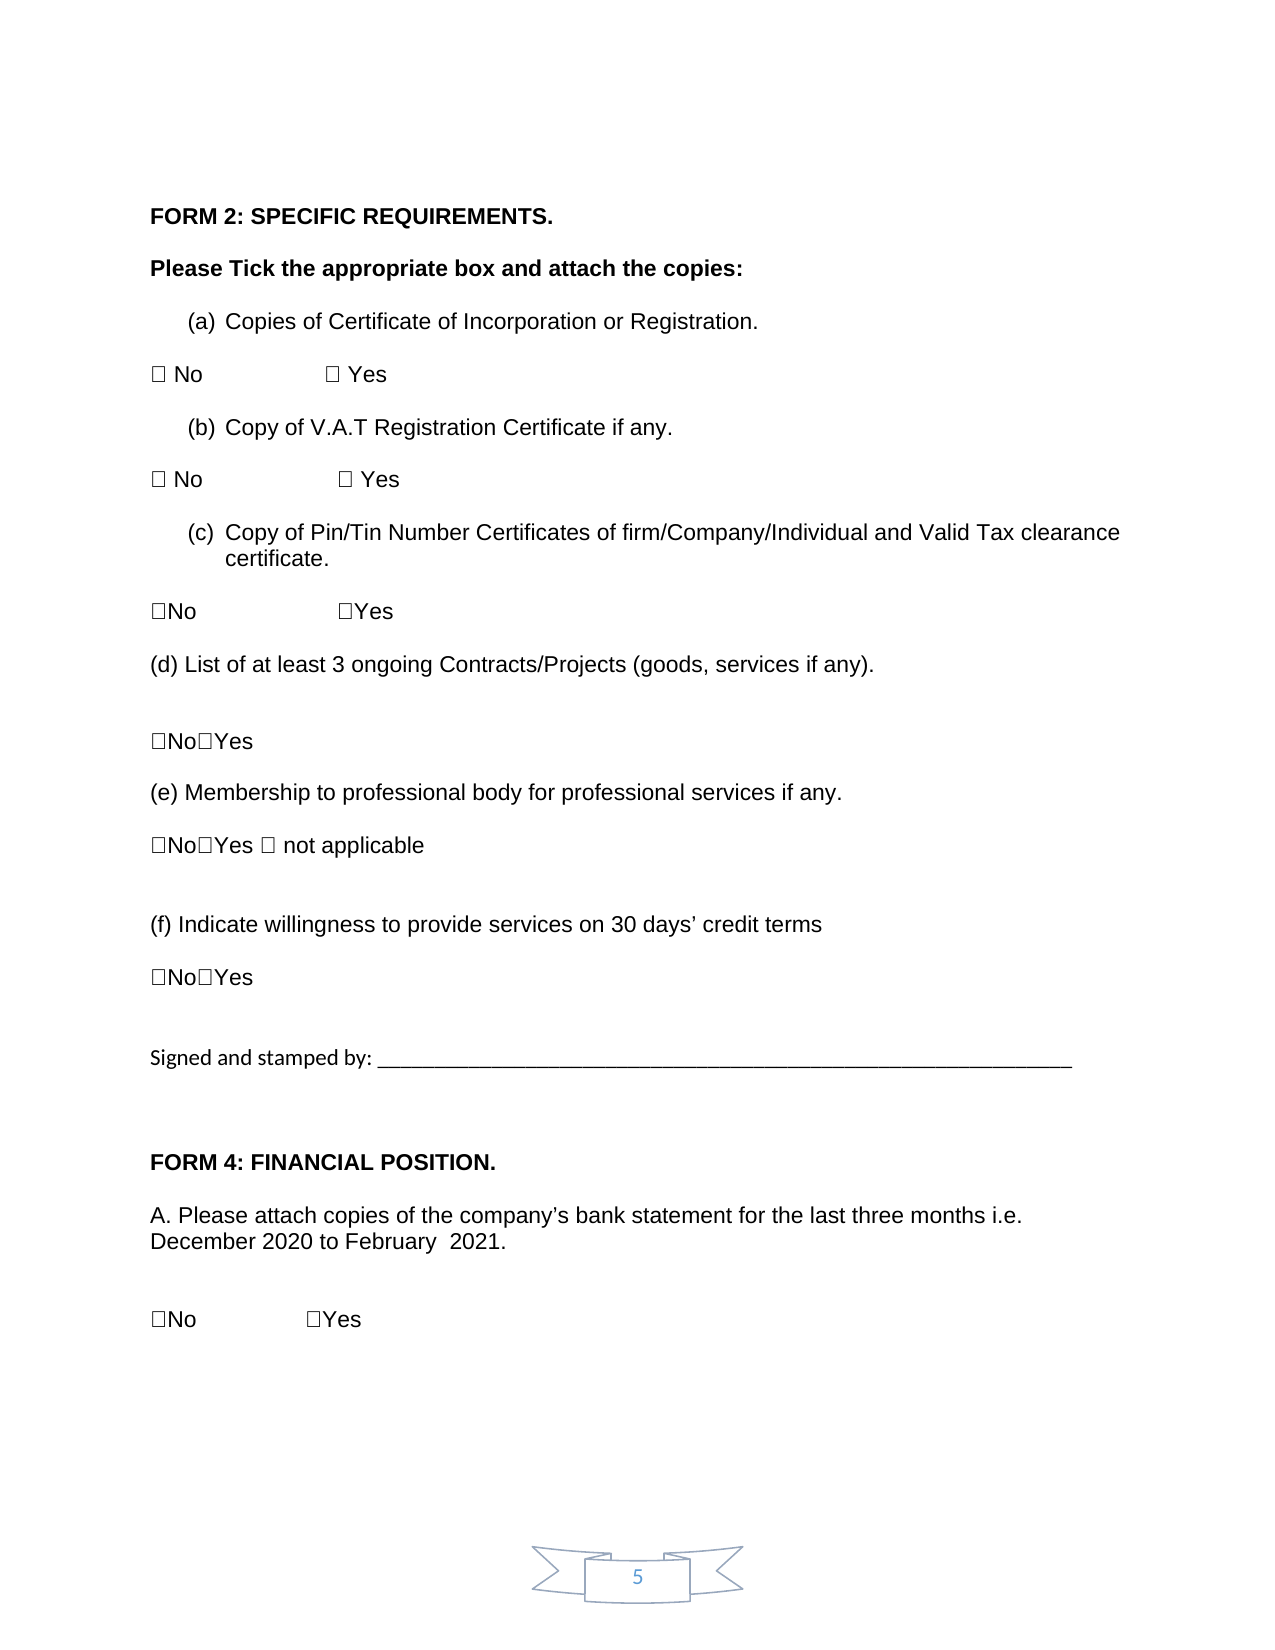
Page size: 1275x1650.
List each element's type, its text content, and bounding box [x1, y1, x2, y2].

text (e) Membership to professional body for professional services if any. [150, 779, 1125, 806]
list Copy of Pin/Tin Number Certificates of firm/Company/Individual and Valid Tax clearance certificate. [187, 519, 1125, 572]
text No Yes [150, 1306, 1125, 1332]
list Copy of V.A.T Registration Certificate if any. [187, 413, 1125, 440]
text  No  Yes [150, 466, 1125, 493]
text Signed and stamped by: _____________________________________________________________ [150, 1043, 1125, 1071]
text (d) List of at least 3 ongoing Contracts/Projects (goods, services if any). [150, 651, 1125, 677]
text NoYes [150, 964, 1125, 990]
text (f) Indicate willingness to provide services on 30 days’ credit terms [150, 911, 1125, 937]
text NoYes  not applicable [150, 832, 1125, 858]
text FORM 4: FINANCIAL POSITION. [150, 1149, 1125, 1175]
text Please Tick the appropriate box and attach the copies: [150, 255, 1125, 282]
text A. Please attach copies of the company’s bank statement for the last three months i.e. December 2020 to February 2021. [150, 1202, 1125, 1254]
text  No  Yes [150, 361, 1125, 387]
text FORM 2: SPECIFIC REQUIREMENTS. [150, 203, 1125, 229]
text NoYes [150, 728, 1125, 754]
list Copies of Certificate of Incorporation or Registration. [187, 308, 1125, 334]
text No Yes [150, 598, 1125, 624]
